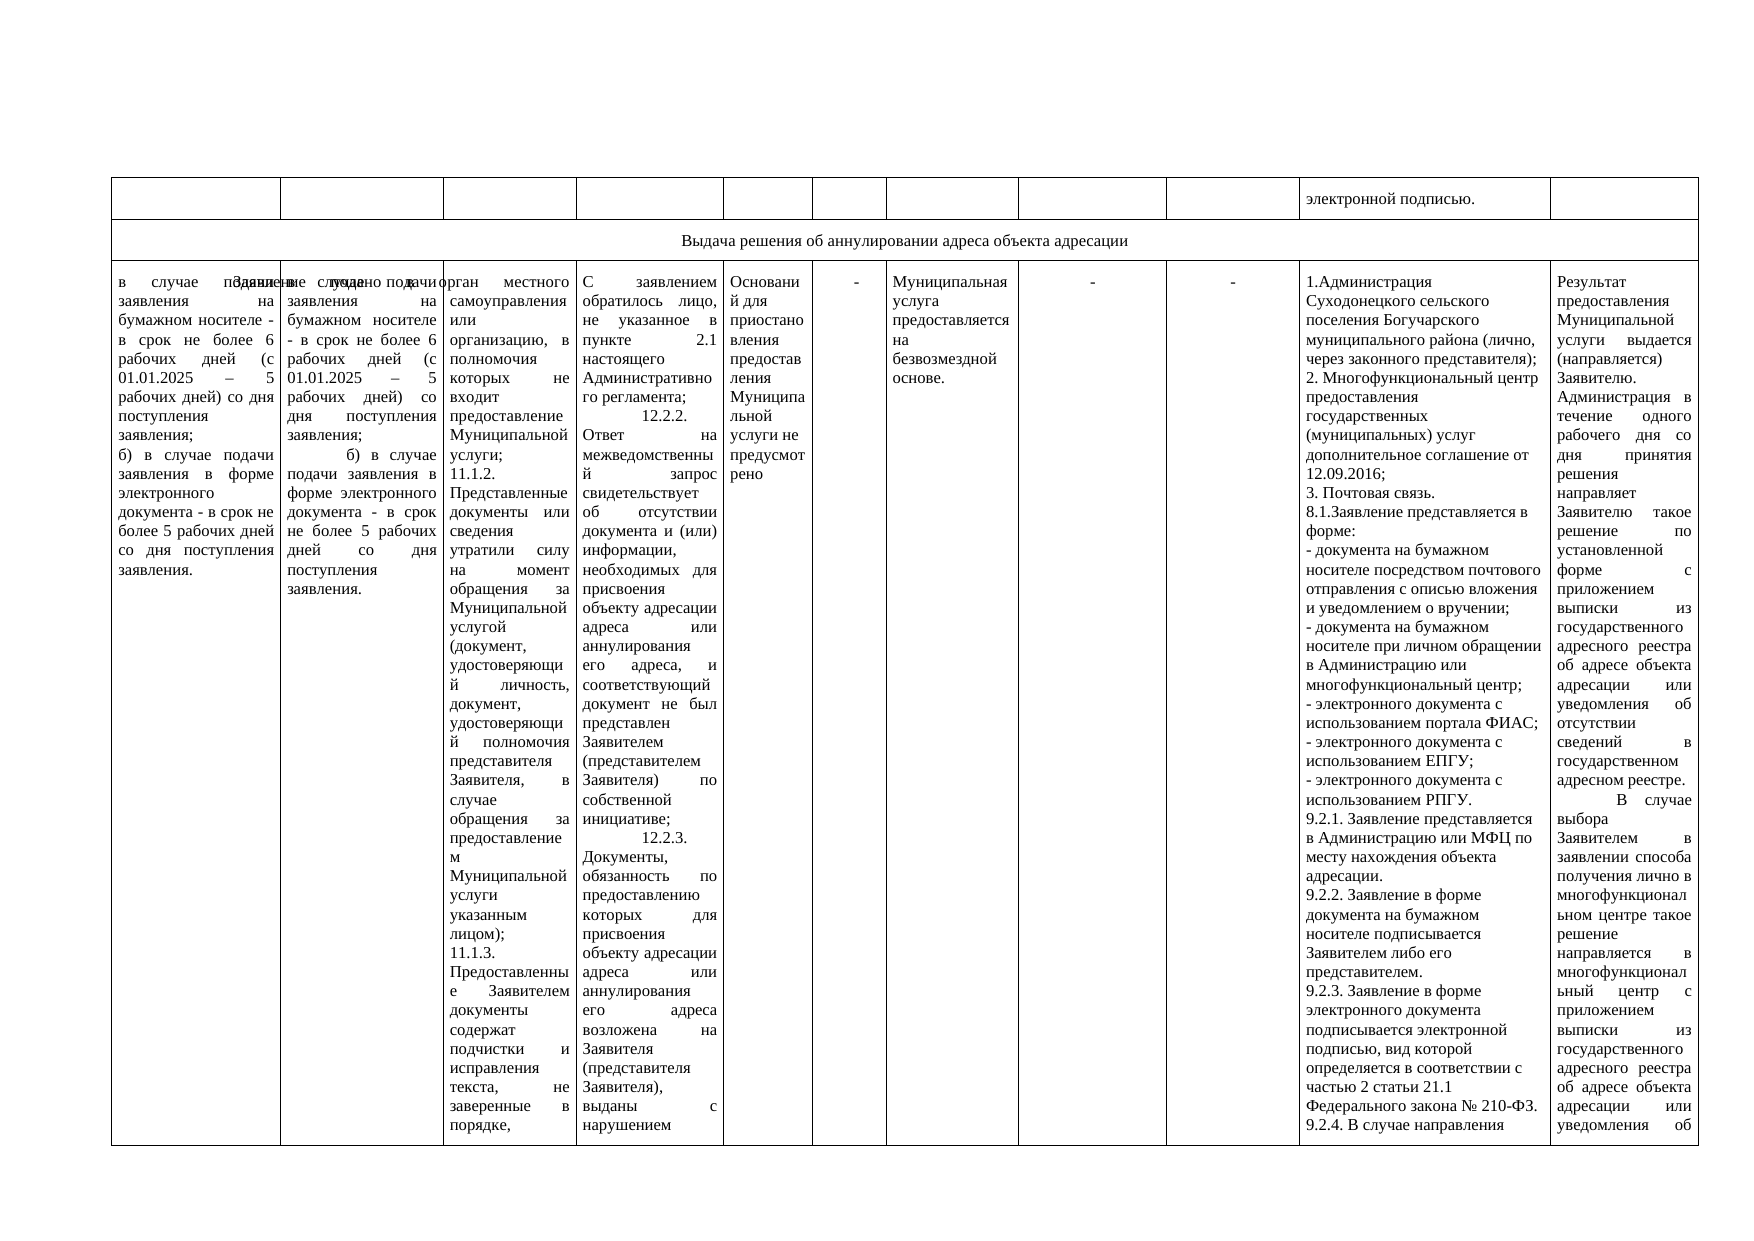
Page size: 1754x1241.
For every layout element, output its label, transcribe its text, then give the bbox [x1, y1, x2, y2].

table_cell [1551, 261, 1698, 1145]
table_cell _ [1167, 178, 1299, 219]
table_cell - [813, 261, 886, 1145]
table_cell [444, 261, 576, 1145]
table_cell _ [813, 178, 886, 219]
table_cell _ [1019, 178, 1166, 219]
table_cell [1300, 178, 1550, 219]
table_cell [281, 261, 443, 1145]
table_cell - [1167, 261, 1299, 1145]
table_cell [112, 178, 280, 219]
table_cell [724, 178, 812, 219]
table_cell - [1019, 261, 1166, 1145]
table_cell Выдача решения об аннулировании адреса объекта адресации [112, 220, 1698, 260]
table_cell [577, 261, 723, 1145]
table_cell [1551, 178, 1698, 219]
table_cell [724, 261, 812, 1145]
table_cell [112, 261, 280, 1145]
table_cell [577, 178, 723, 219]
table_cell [887, 178, 1018, 219]
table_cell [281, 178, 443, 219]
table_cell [887, 261, 1018, 1145]
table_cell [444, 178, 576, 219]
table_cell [1300, 261, 1550, 1145]
